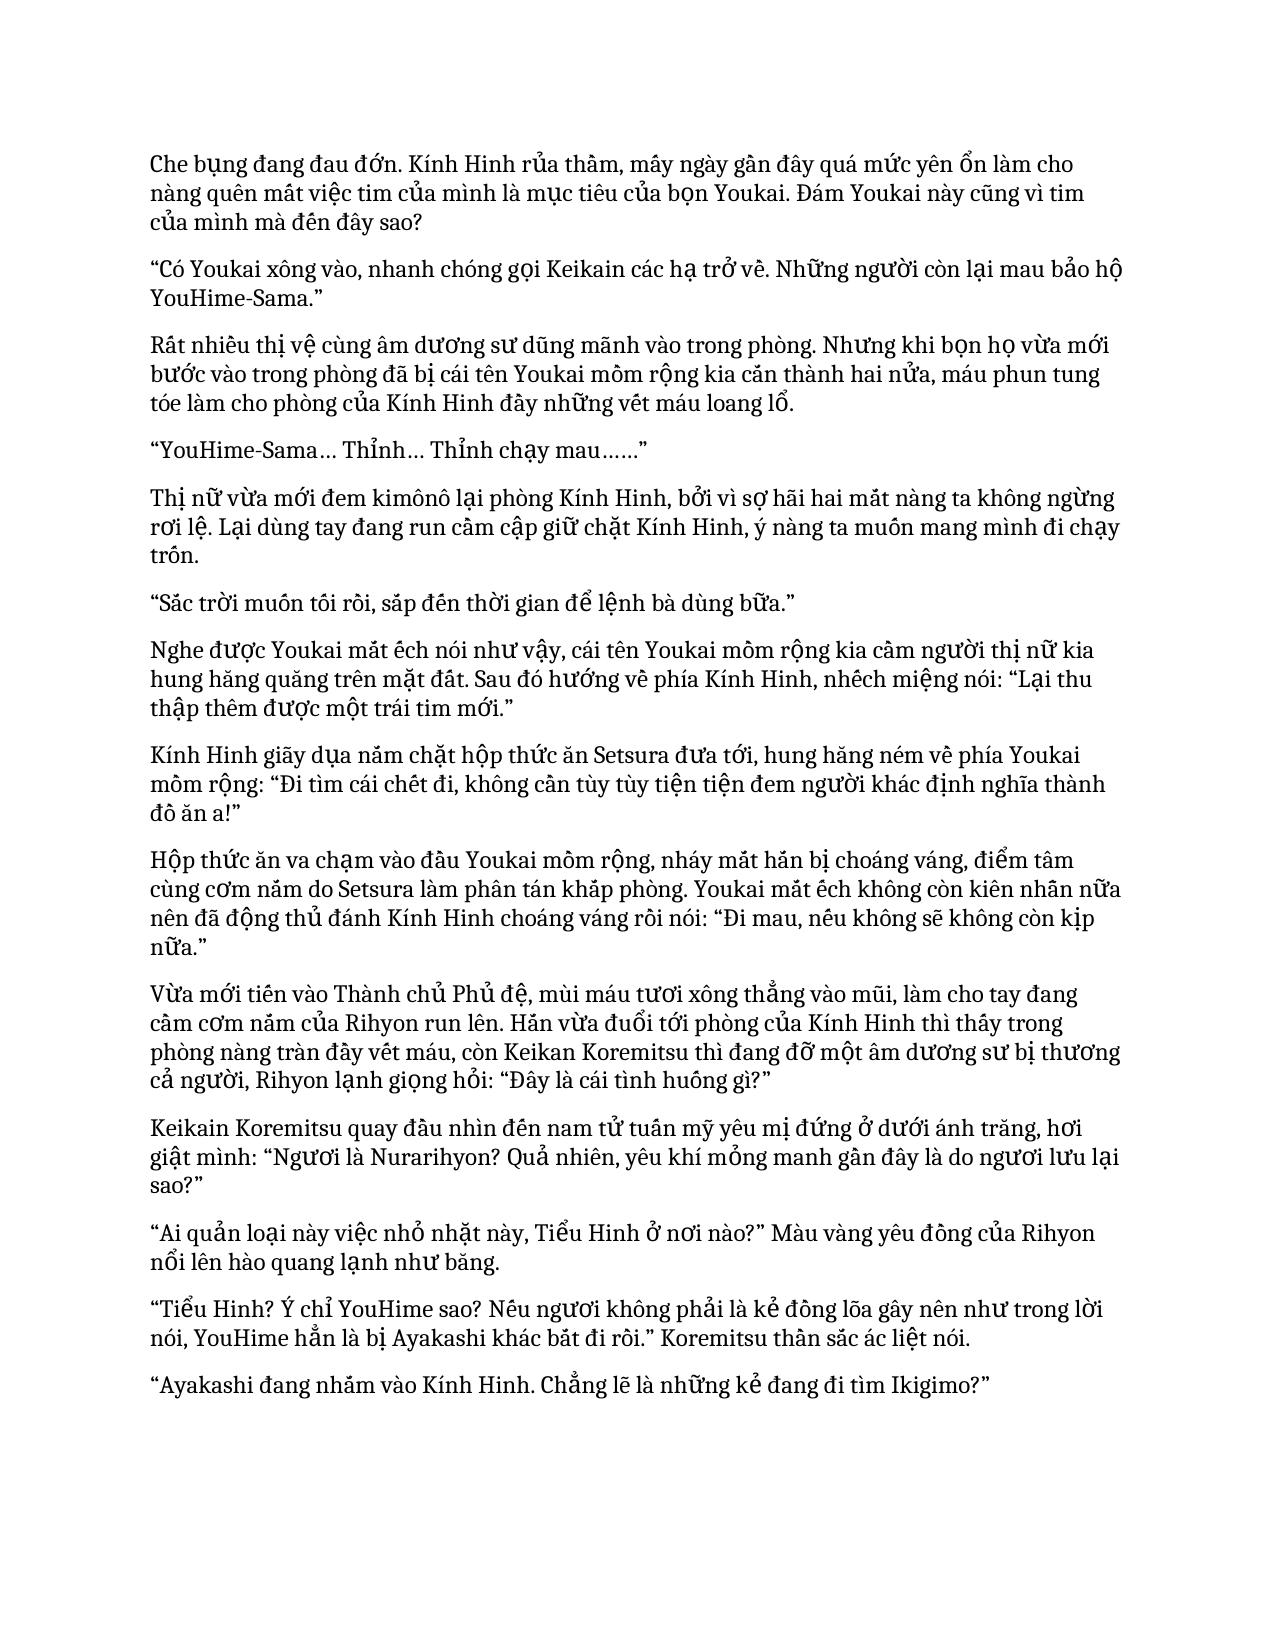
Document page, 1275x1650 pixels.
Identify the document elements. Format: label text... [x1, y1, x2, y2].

text Thị nữ vừa mới đem kimônô lại phòng Kính Hinh, bởi vì sợ hãi hai mắt nàng ta không ngừng rơi lệ. Lại dùng tay đang run cầm cập giữ chặt Kính Hinh, ý nàng ta muốn mang mình đi chạy trốn. [150, 484, 1125, 570]
text Rất nhiều thị vệ cùng âm dương sư dũng mãnh vào trong phòng. Nhưng khi bọn họ vừa mới bước vào trong phòng đã bị cái tên Youkai mồm rộng kia cắn thành hai nửa, máu phun tung tóe làm cho phòng của Kính Hinh đầy những vết máu loang lổ. [150, 331, 1125, 417]
text “Tiểu Hinh? Ý chỉ YouHime sao? Nếu ngươi không phải là kẻ đồng lõa gây nên như trong lời nói, YouHime hẳn là bị Ayakashi khác bắt đi rồi.” Koremitsu thần sắc ác liệt nói. [150, 1295, 1125, 1352]
text Hộp thức ăn va chạm vào đầu Youkai mồm rộng, nháy mắt hắn bị choáng váng, điểm tâm cùng cơm nắm do Setsura làm phân tán khắp phòng. Youkai mắt ếch không còn kiên nhẫn nữa nên đã động thủ đánh Kính Hinh choáng váng rồi nói: “Đi mau, nếu không sẽ không còn kịp nữa.” [150, 846, 1125, 961]
text “YouHime-Sama… Thỉnh… Thỉnh chạy mau……” [150, 436, 1125, 465]
text Vừa mới tiến vào Thành chủ Phủ đệ, mùi máu tươi xông thẳng vào mũi, làm cho tay đang cầm cơm nắm của Rihyon run lên. Hắn vừa đuổi tới phòng của Kính Hinh thì thấy trong phòng nàng tràn đầy vết máu, còn Keikan Koremitsu thì đang đỡ một âm dương sư bị thương cả người, Rihyon lạnh giọng hỏi: “Đây là cái tình huống gì?” [150, 980, 1125, 1095]
text “Ayakashi đang nhắm vào Kính Hinh. Chẳng lẽ là những kẻ đang đi tìm Ikigimo?” [150, 1371, 1125, 1400]
text “Có Youkai xông vào, nhanh chóng gọi Keikain các hạ trở về. Những người còn lại mau bảo hộ YouHime-Sama.” [150, 255, 1125, 312]
text “Sắc trời muốn tối rồi, sắp đến thời gian để lệnh bà dùng bữa.” [150, 589, 1125, 617]
text “Ai quản loại này việc nhỏ nhặt này, Tiểu Hinh ở nơi nào?” Màu vàng yêu đồng của Rihyon nổi lên hào quang lạnh như băng. [150, 1219, 1125, 1276]
text Nghe được Youkai mắt ếch nói như vậy, cái tên Youkai mồm rộng kia cầm người thị nữ kia hung hăng quăng trên mặt đất. Sau đó hướng về phía Kính Hinh, nhếch miệng nói: “Lại thu thập thêm được một trái tim mới.” [150, 636, 1125, 722]
text Keikain Koremitsu quay đầu nhìn đến nam tử tuấn mỹ yêu mị đứng ở dưới ánh trăng, hơi giật mình: “Ngươi là Nurarihyon? Quả nhiên, yêu khí mỏng manh gần đây là do ngươi lưu lại sao?” [150, 1114, 1125, 1200]
text Kính Hinh giãy dụa nắm chặt hộp thức ăn Setsura đưa tới, hung hăng ném về phía Youkai mồm rộng: “Đi tìm cái chết đi, không cần tùy tùy tiện tiện đem người khác định nghĩa thành đồ ăn a!” [150, 741, 1125, 827]
text Che bụng đang đau đớn. Kính Hinh rủa thầm, mấy ngày gần đây quá mức yên ổn làm cho nàng quên mất việc tim của mình là mục tiêu của bọn Youkai. Đám Youkai này cũng vì tim của mình mà đến đây sao? [150, 150, 1125, 236]
